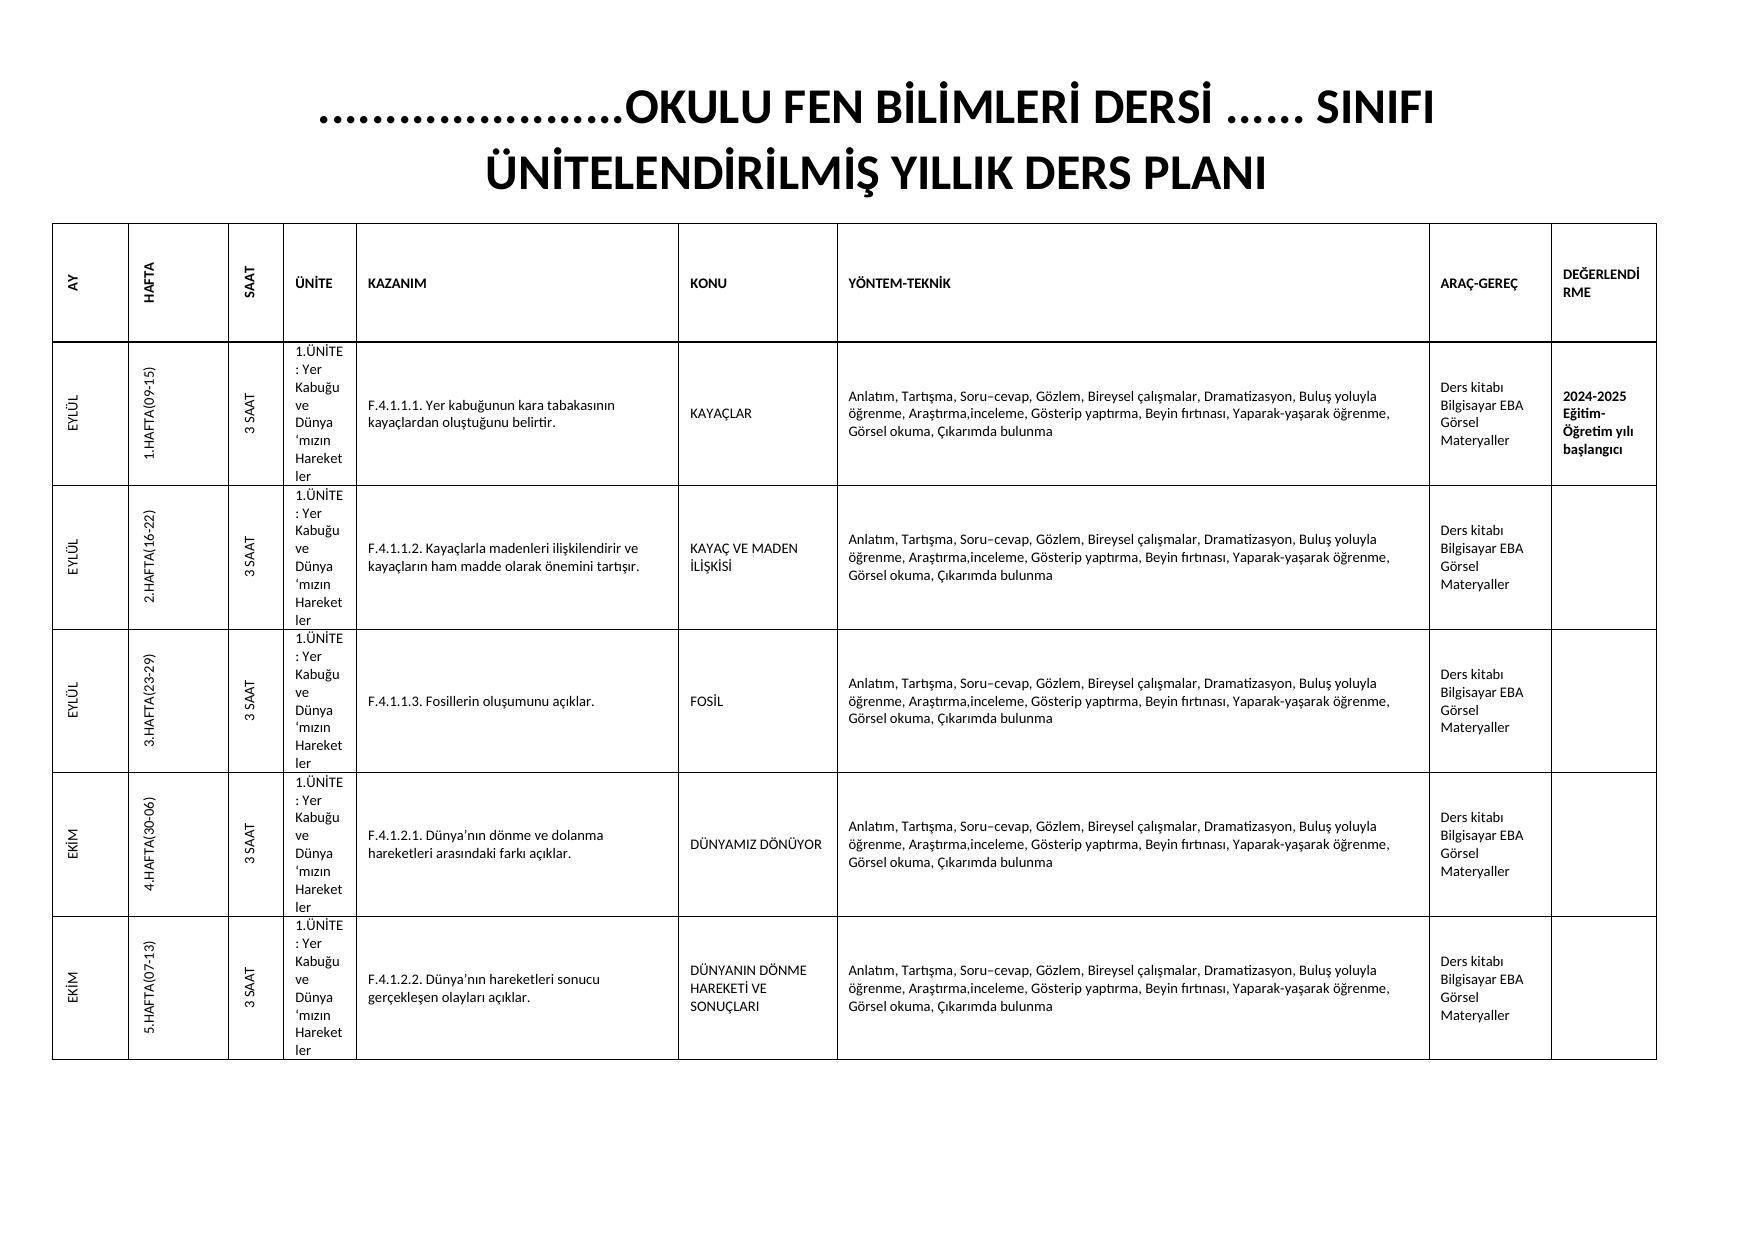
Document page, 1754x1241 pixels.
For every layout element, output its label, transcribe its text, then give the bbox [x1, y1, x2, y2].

table_header KONU [679, 224, 837, 341]
table_cell F.4.1.1.1. Yer kabuğunun kara tabakasının kayaçlardan oluştuğunu belirtir. [357, 343, 678, 485]
table_cell F.4.1.1.3. Fosillerin oluşumunu açıklar. [357, 630, 678, 772]
table_cell Ders kitabı Bilgisayar EBA Görsel Materyaller [1430, 630, 1551, 772]
table_cell 1.ÜNİTE : Yer Kabuğu ve Dünya ‘mızın Hareketler [284, 343, 356, 485]
table_cell 3 SAAT [229, 343, 283, 485]
table_cell EKİM [53, 773, 128, 916]
table_cell KAYAÇLAR [679, 343, 837, 485]
table_cell Ders kitabı Bilgisayar EBA Görsel Materyaller [1430, 486, 1551, 628]
table_cell [1552, 917, 1656, 1059]
table_cell KAYAÇ VE MADEN İLİŞKİSİ [679, 486, 837, 628]
table_cell 1.ÜNİTE : Yer Kabuğu ve Dünya ‘mızın Hareketler [284, 630, 356, 772]
table_cell EKİM [53, 917, 128, 1059]
table_cell 2024-2025 Eğitim-Öğretim yılı başlangıcı [1552, 343, 1656, 485]
table_header ÜNİTE [284, 224, 356, 341]
table_header KAZANIM [357, 224, 678, 341]
table_cell DÜNYAMIZ DÖNÜYOR [679, 773, 837, 916]
table_cell 3 SAAT [229, 486, 283, 628]
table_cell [284, 917, 356, 1059]
table_cell EYLÜL [53, 486, 128, 628]
table_cell Ders kitabı Bilgisayar EBA Görsel Materyaller [1430, 343, 1551, 485]
text .......................OKULU FEN BİLİMLERİ DERSİ ...... SINIFI ÜNİTELENDİRİLMİŞ YILLIK DERS PLANI [75, 75, 1679, 202]
table_cell 3 SAAT [229, 630, 283, 772]
table_header YÖNTEM-TEKNİK [838, 224, 1429, 341]
table_header DEĞERLENDİRME [1552, 224, 1656, 341]
table_cell 3.HAFTA(23-29) [129, 630, 228, 772]
table_cell 1.HAFTA(09-15) [129, 343, 228, 485]
table_cell EYLÜL [53, 630, 128, 772]
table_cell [838, 917, 1429, 1059]
table_cell [1552, 486, 1656, 628]
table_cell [357, 917, 678, 1059]
table_cell F.4.1.1.2. Kayaçlarla madenleri ilişkilendirir ve kayaçların ham madde olarak önemini tartışır. [357, 486, 678, 628]
table_cell 3 SAAT [229, 773, 283, 916]
table_cell EYLÜL [53, 343, 128, 485]
table_cell [1552, 773, 1656, 916]
table_cell 4.HAFTA(30-06) [129, 773, 228, 916]
table_cell [1552, 630, 1656, 772]
table_cell Ders kitabı Bilgisayar EBA Görsel Materyaller [1430, 773, 1551, 916]
table_cell F.4.1.2.1. Dünya’nın dönme ve dolanma hareketleri arasındaki farkı açıklar. [357, 773, 678, 916]
table_cell 2.HAFTA(16-22) [129, 486, 228, 628]
table_header HAFTA [129, 224, 228, 341]
table_cell DÜNYANIN DÖNME HAREKETİ VE SONUÇLARI [679, 917, 837, 1059]
table_header AY [53, 224, 128, 341]
table_header SAAT [229, 224, 283, 341]
table_cell 3 SAAT [229, 917, 283, 1059]
table_header ARAÇ-GEREÇ [1430, 224, 1551, 341]
table_cell 1.ÜNİTE : Yer Kabuğu ve Dünya ‘mızın Hareketler [284, 773, 356, 916]
table_cell 1.ÜNİTE : Yer Kabuğu ve Dünya ‘mızın Hareketler [284, 486, 356, 628]
table_cell 5.HAFTA(07-13) [129, 917, 228, 1059]
table_cell FOSİL [679, 630, 837, 772]
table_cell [1430, 917, 1551, 1059]
